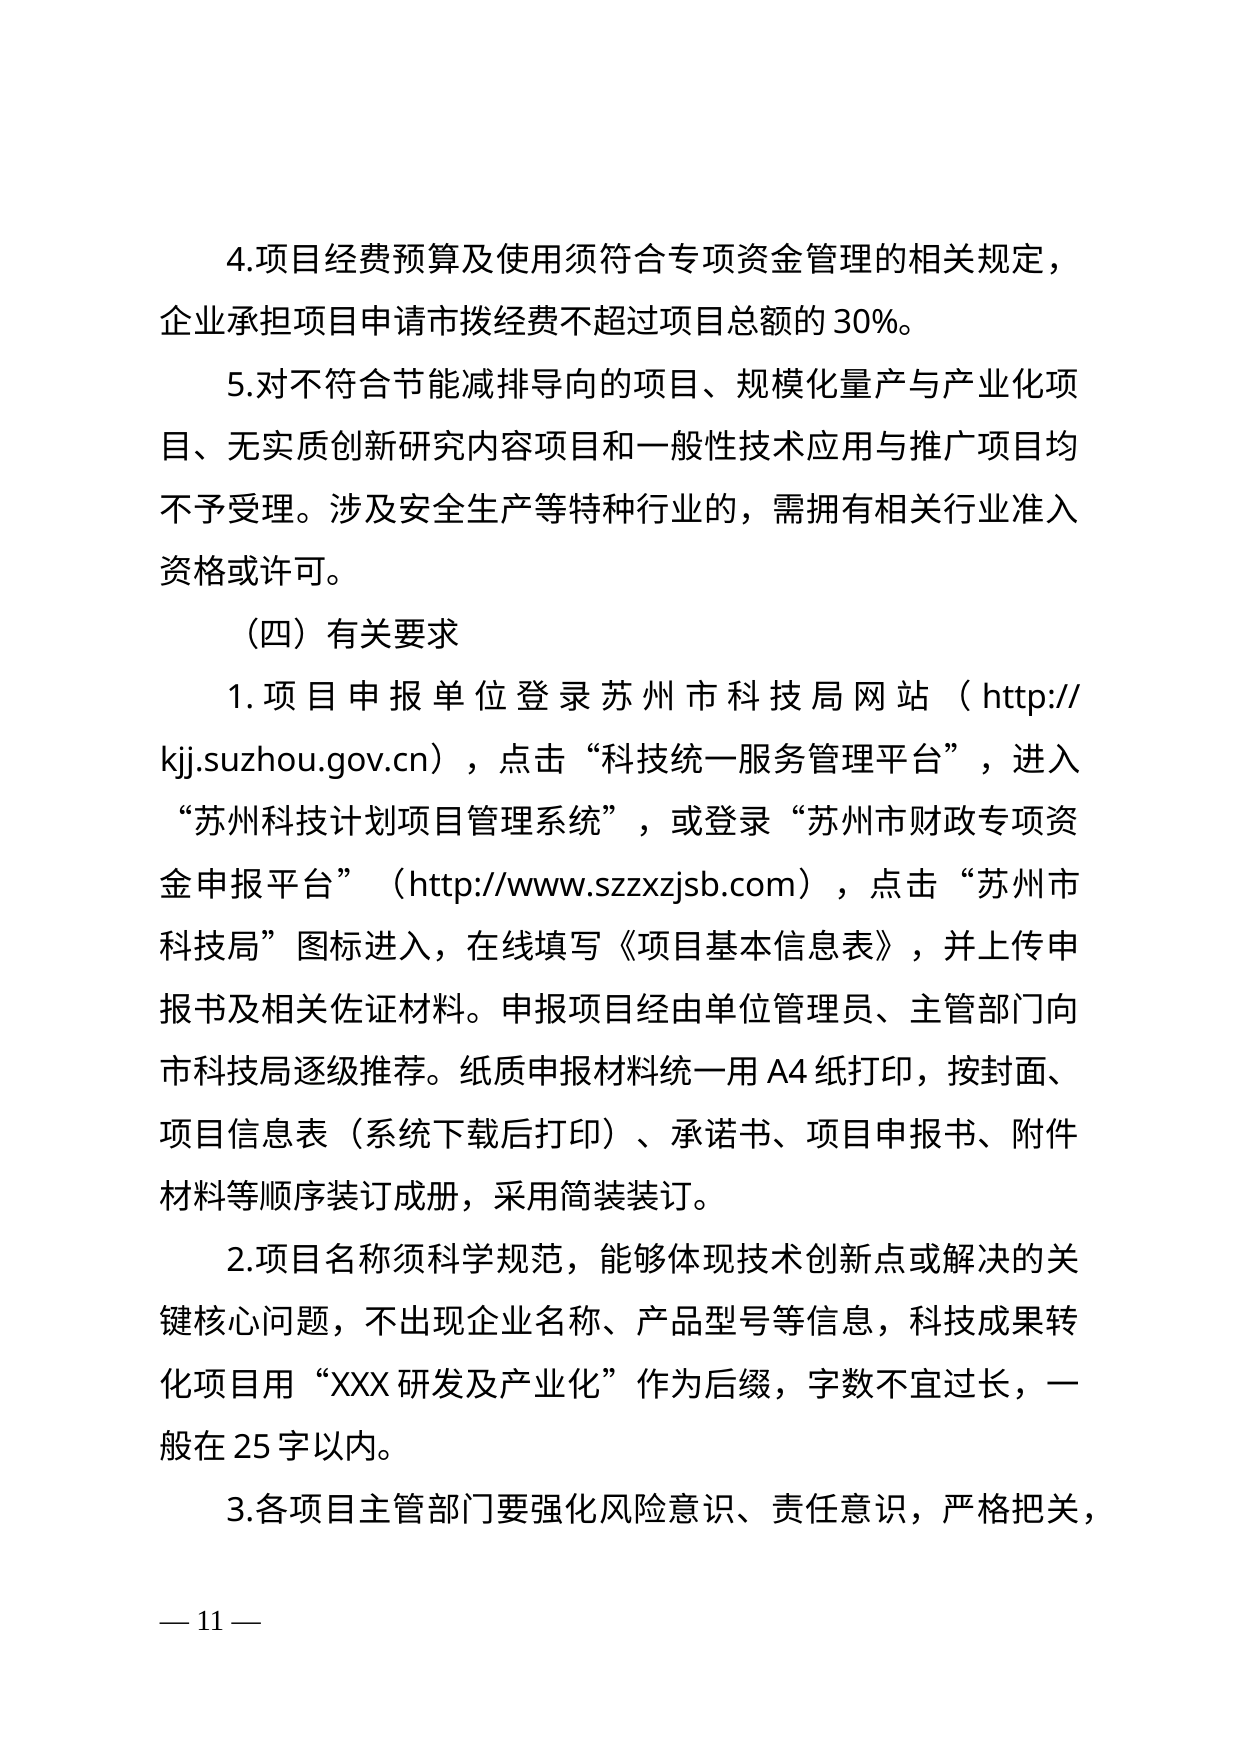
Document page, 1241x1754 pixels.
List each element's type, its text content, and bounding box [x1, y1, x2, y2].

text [159, 1468, 1081, 1531]
text 1.项目申报单位登录苏州市科技局网站（http://kjj.suzhou.gov.cn），点击“科技统一服务管理平台”，进入“苏州科技计划项目管理系统”，或登录“苏州市财政专项资金申报平台”（http://www.szzxzjsb.com），点击“苏州市科技局”图标进入，在线填写《项目基本信息表》，并上传申报书及相关佐证材料。申报项目经由单位管理员、主管部门向市科技局逐级推荐。纸质申报材料统一用A4纸打印，按封面、项目信息表（系统下载后打印）、承诺书、项目申报书、附件材料等顺序装订成册，采用简装装订。 [159, 656, 1081, 1218]
text （四）有关要求 [159, 593, 1081, 656]
text 4.项目经费预算及使用须符合专项资金管理的相关规定，企业承担项目申请市拨经费不超过项目总额的30%。 [159, 218, 1081, 343]
text 5.对不符合节能减排导向的项目、规模化量产与产业化项目、无实质创新研究内容项目和一般性技术应用与推广项目均不予受理。涉及安全生产等特种行业的，需拥有相关行业准入资格或许可。 [159, 343, 1081, 593]
text 2.项目名称须科学规范，能够体现技术创新点或解决的关键核心问题，不出现企业名称、产品型号等信息，科技成果转化项目用“XXX研发及产业化”作为后缀，字数不宜过长，一般在25字以内。 [159, 1218, 1081, 1468]
